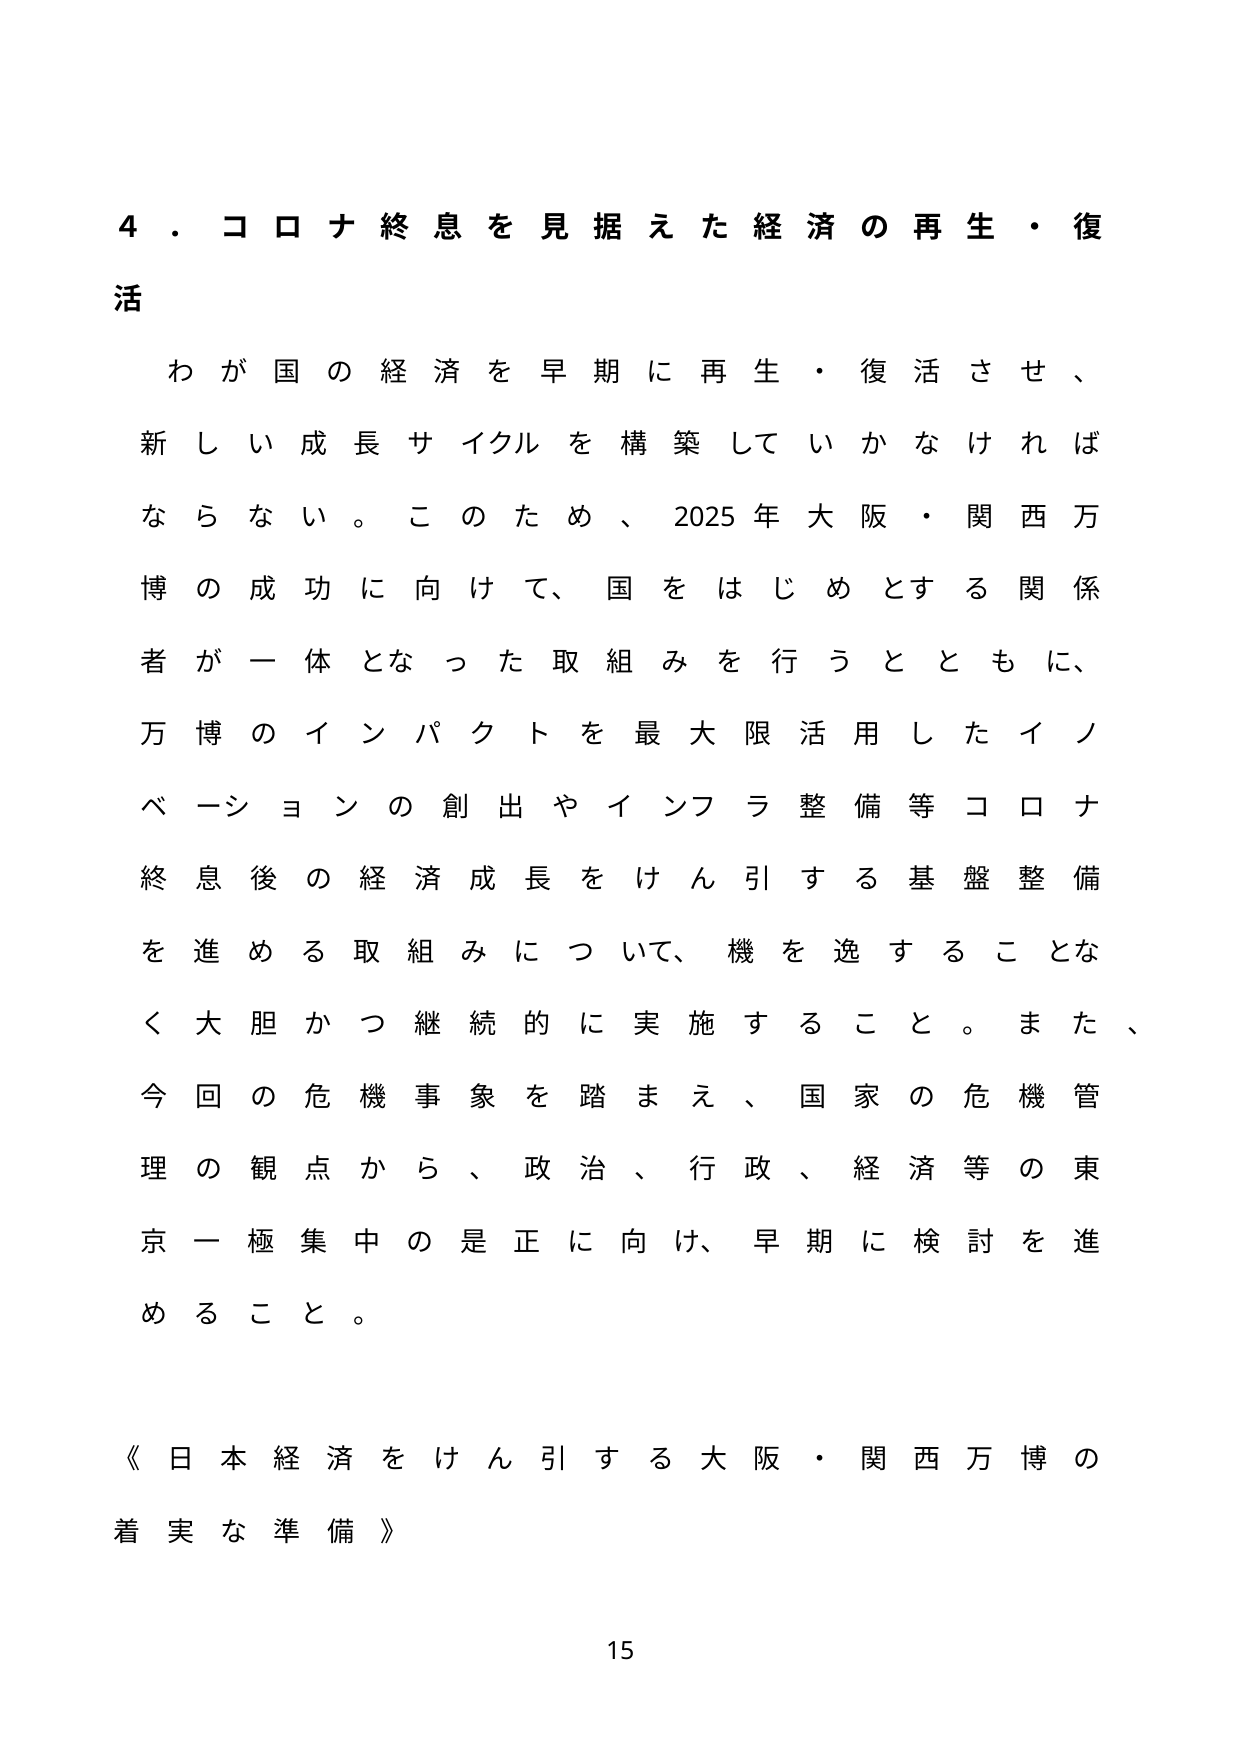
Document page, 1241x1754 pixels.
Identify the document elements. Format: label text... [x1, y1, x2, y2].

text わが国の経済を早期に再生・復活させ、新しい成長サイクルを構築していかなければならない。このため、2025年大阪・関西万博の成功に向けて、国をはじめとする関係者が一体となった取組みを行うとともに、万博のインパクトを最大限活用したイノベーションの創出やインフラ整備等コロナ終息後の経済成長をけん引する基盤整備を進める取組みについて、機を逸することなく大胆かつ継続的に実施すること。また、今回の危機事象を踏まえ、国家の危機管理の観点から、政治、行政、経済等の東京一極集中の是正に向け、早期に検討を進めること。 [137, 333, 1127, 1348]
text 《日本経済をけん引する大阪・関西万博の着実な準備》 [113, 1421, 1127, 1566]
text ４．コロナ終息を見据えた経済の再生・復活 [113, 188, 1127, 333]
